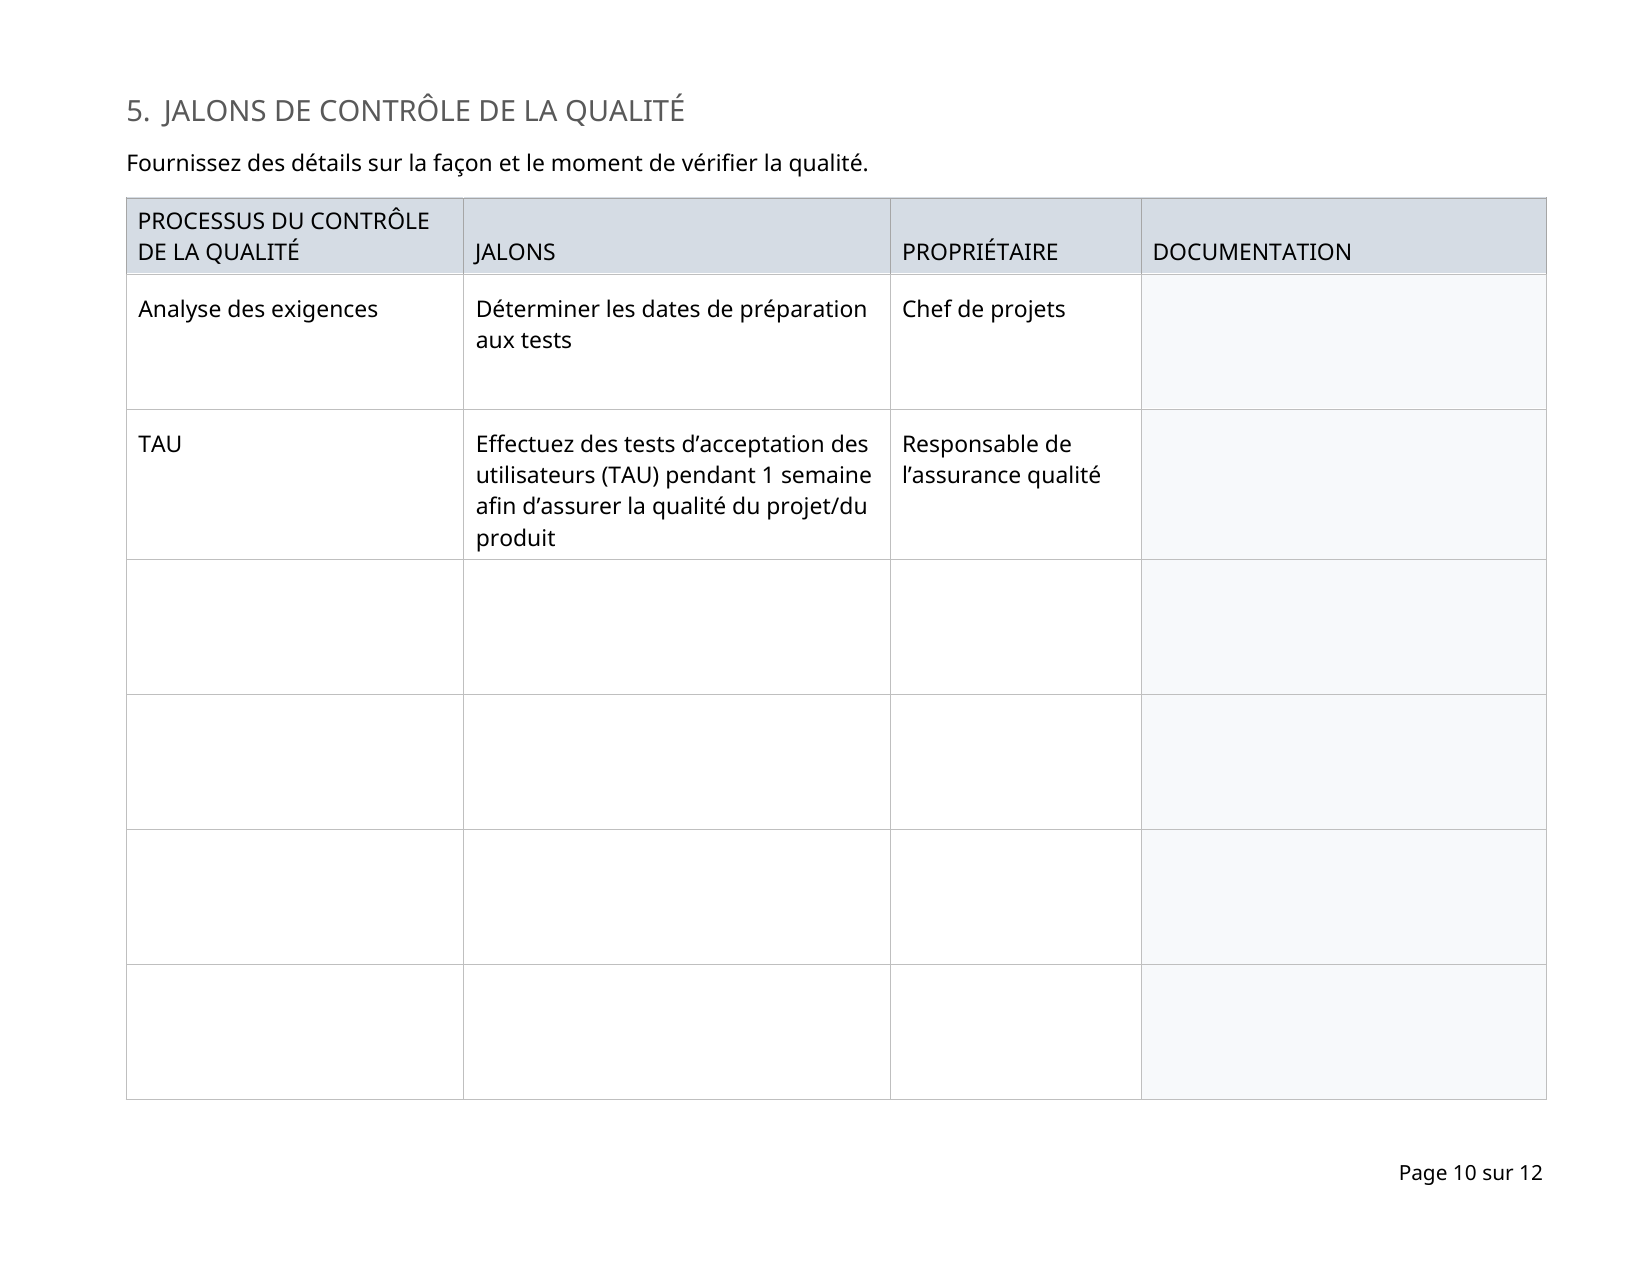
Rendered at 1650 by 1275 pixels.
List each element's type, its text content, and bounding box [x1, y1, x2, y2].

table_header PROPRIÉTAIRE [891, 199, 1141, 273]
table_cell [464, 965, 890, 1099]
table_cell [464, 830, 890, 964]
text Fournissez des détails sur la façon et le moment de vérifier la qualité. [126, 147, 1612, 178]
table_cell [891, 830, 1141, 964]
table_cell [127, 830, 463, 964]
table_cell Responsable de l’assurance qualité [891, 410, 1141, 559]
table_header PROCESSUS DU CONTRÔLE DE LA QUALITÉ [127, 199, 463, 273]
table_cell Analyse des exigences [127, 275, 463, 408]
table_cell [1142, 410, 1546, 559]
table_cell [891, 695, 1141, 829]
table_header DOCUMENTATION [1142, 199, 1546, 273]
table_cell Effectuez des tests d’acceptation des utilisateurs (TAU) pendant 1 semaine afin d’assurer la qualité du projet/du produit [464, 410, 890, 559]
table_cell [891, 965, 1141, 1099]
table_cell TAU [127, 410, 463, 559]
table_cell [1142, 275, 1546, 408]
table_cell Déterminer les dates de préparation aux tests [464, 275, 890, 408]
table_header JALONS [464, 199, 890, 273]
table_cell [464, 560, 890, 694]
subtitle JALONS DE CONTRÔLE DE LA QUALITÉ [126, 91, 1612, 130]
table_cell [127, 965, 463, 1099]
table_cell [1142, 965, 1546, 1099]
table_cell [1142, 695, 1546, 829]
table_cell [464, 695, 890, 829]
table_cell [1142, 830, 1546, 964]
table_cell Chef de projets [891, 275, 1141, 408]
table_cell [127, 560, 463, 694]
table_cell [891, 560, 1141, 694]
table_cell [127, 695, 463, 829]
table_cell [1142, 560, 1546, 694]
